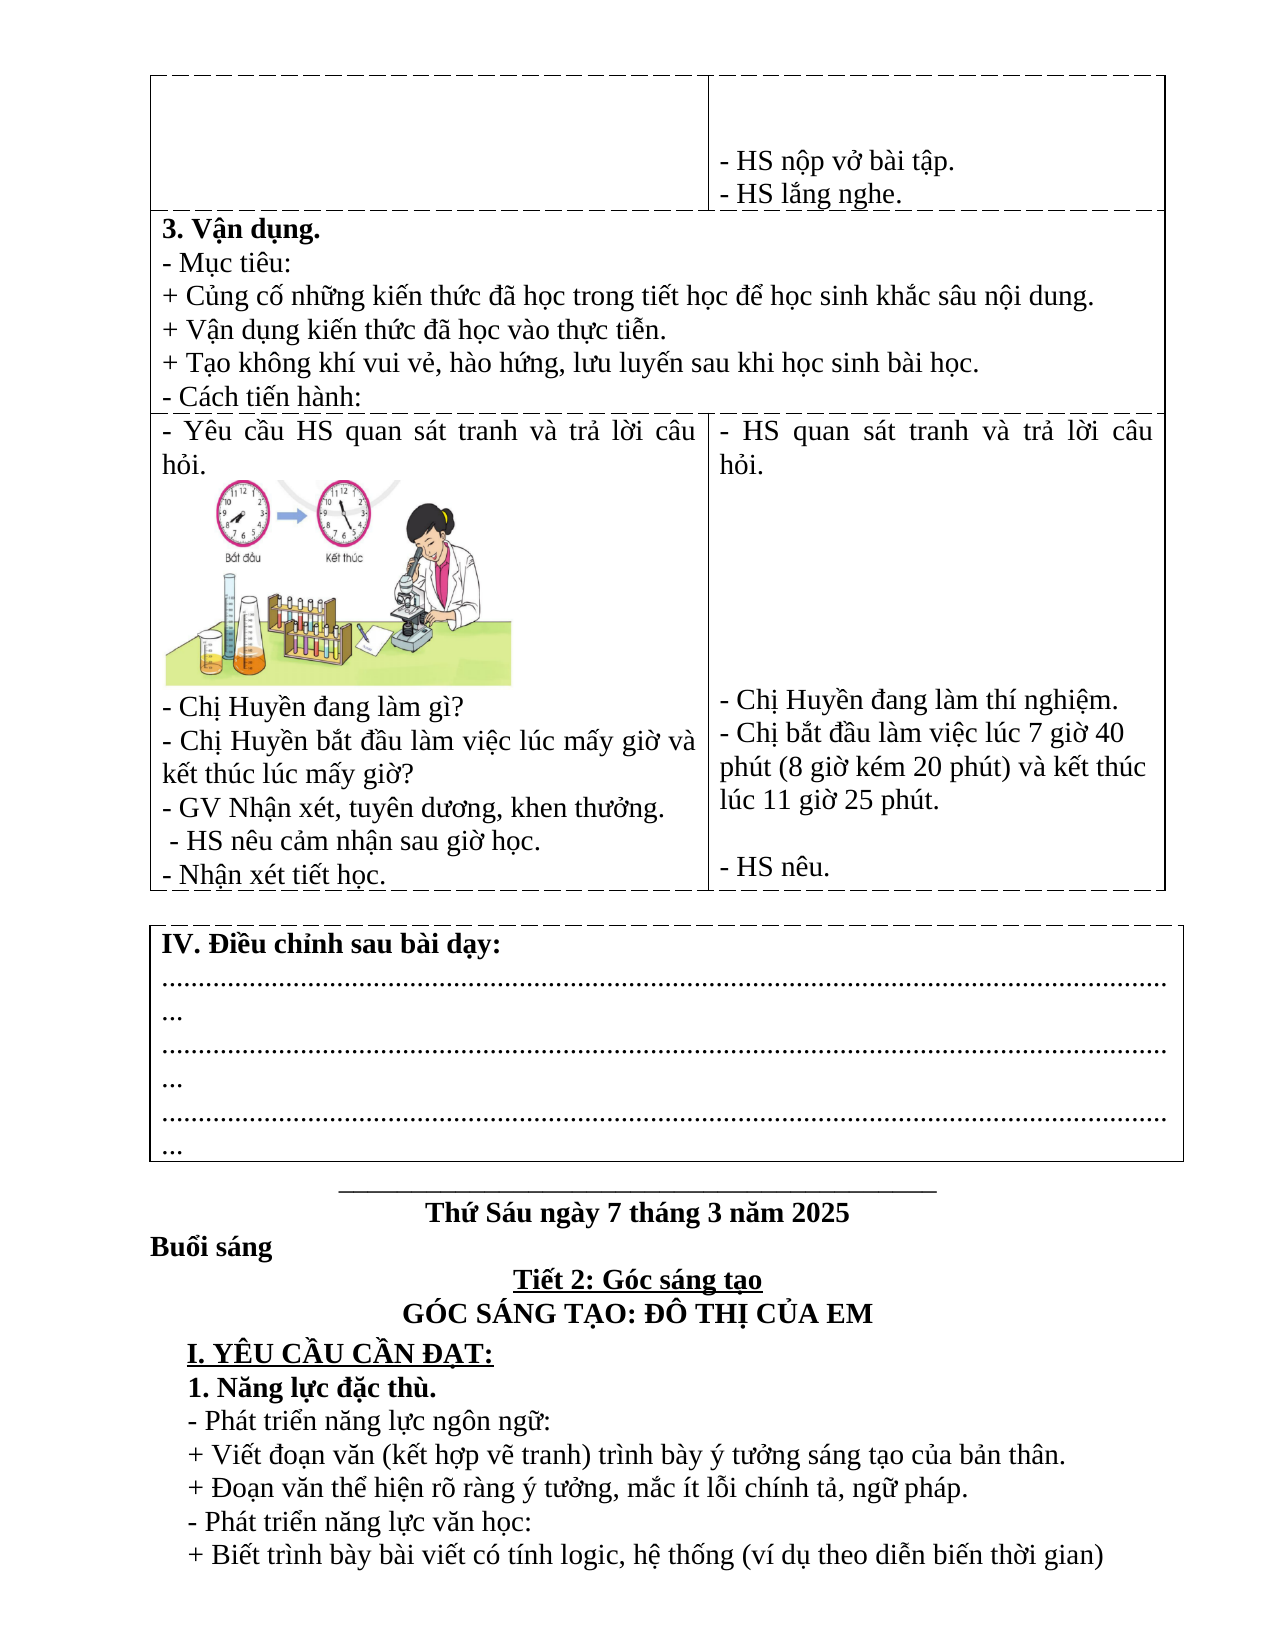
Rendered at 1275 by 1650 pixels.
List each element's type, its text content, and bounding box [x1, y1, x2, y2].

text Thứ Sáu ngày 7 tháng 3 năm 2025 [150, 1195, 1125, 1229]
table_cell - HS quan sát tranh và trả lời câu hỏi. - Chị Huyền đang làm thí nghiệm. - Chị bắt đầu làm việc lúc 7 giờ 40 phút (8 giờ kém 20 phút) và kết thúc lúc 11 giờ 25 phút. - HS nêu. [709, 413, 1164, 890]
text _________________________________________ [150, 1162, 1125, 1195]
text GÓC SÁNG TẠO: ĐÔ THỊ CỦA EM [150, 1296, 1125, 1329]
table_header IV. Điều chỉnh sau bài dạy: ............................................................................................................................................. ............................................................................................................................................. ............................................................................................................................................. [151, 925, 1183, 1161]
table_cell - Yêu cầu HS quan sát tranh và trả lời câu hỏi. - Chị Huyền đang làm gì? - Chị Huyền bắt đầu làm việc lúc mấy giờ và kết thúc lúc mấy giờ? - GV Nhận xét, tuyên dương, khen thưởng. - HS nêu cảm nhận sau giờ học. - Nhận xét tiết học. [151, 413, 708, 890]
text 1. Năng lực đặc thù. [150, 1370, 1125, 1403]
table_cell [709, 75, 1164, 210]
text I. YÊU CẦU CẦN ĐẠT: [150, 1336, 1125, 1370]
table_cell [151, 75, 708, 210]
picture [161, 480, 524, 690]
text + Viết đoạn văn (kết hợp vẽ tranh) trình bày ý tưởng sáng tạo của bản thân. [150, 1437, 1125, 1470]
text + Đoạn văn thể hiện rõ ràng ý tưởng, mắc ít lỗi chính tả, ngữ pháp. [150, 1470, 1125, 1504]
table_cell 3. Vận dụng. - Mục tiêu: + Củng cố những kiến thức đã học trong tiết học để học sinh khắc sâu nội dung. + Vận dụng kiến thức đã học vào thực tiễn. + Tạo không khí vui vẻ, hào hứng, lưu luyến sau khi học sinh bài học. - Cách tiến hành: [151, 210, 1164, 412]
text Tiết 2: Góc sáng tạo [150, 1262, 1125, 1296]
text - Phát triển năng lực ngôn ngữ: [150, 1403, 1125, 1437]
text + Biết trình bày bài viết có tính logic, hệ thống (ví dụ theo diễn biến thời gian) [150, 1537, 1125, 1571]
text - Phát triển năng lực văn học: [150, 1504, 1125, 1537]
text Buổi sáng [150, 1229, 1125, 1262]
